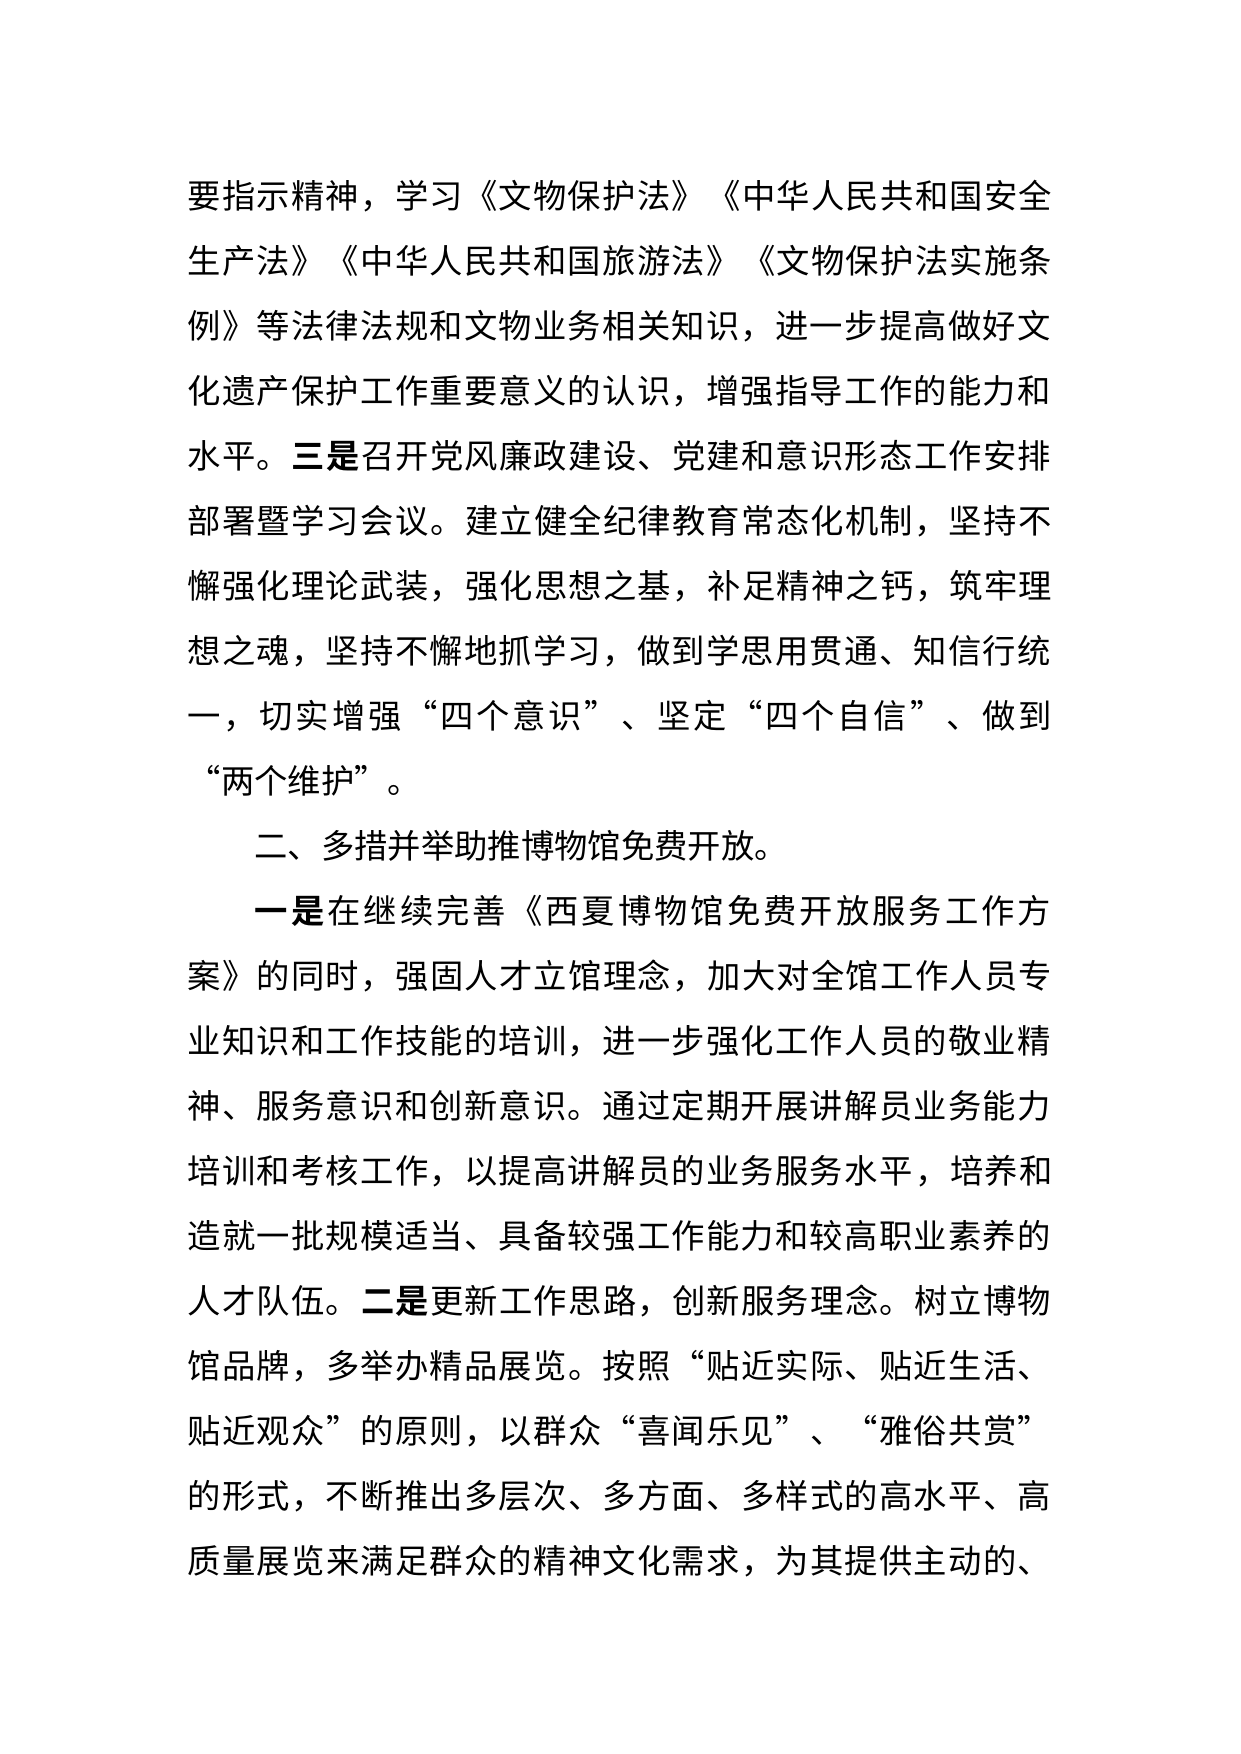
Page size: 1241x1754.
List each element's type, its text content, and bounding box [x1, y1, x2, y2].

list 多措并举助推博物馆免费开放。 [187, 812, 1053, 877]
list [187, 877, 1053, 1592]
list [187, 162, 1053, 812]
